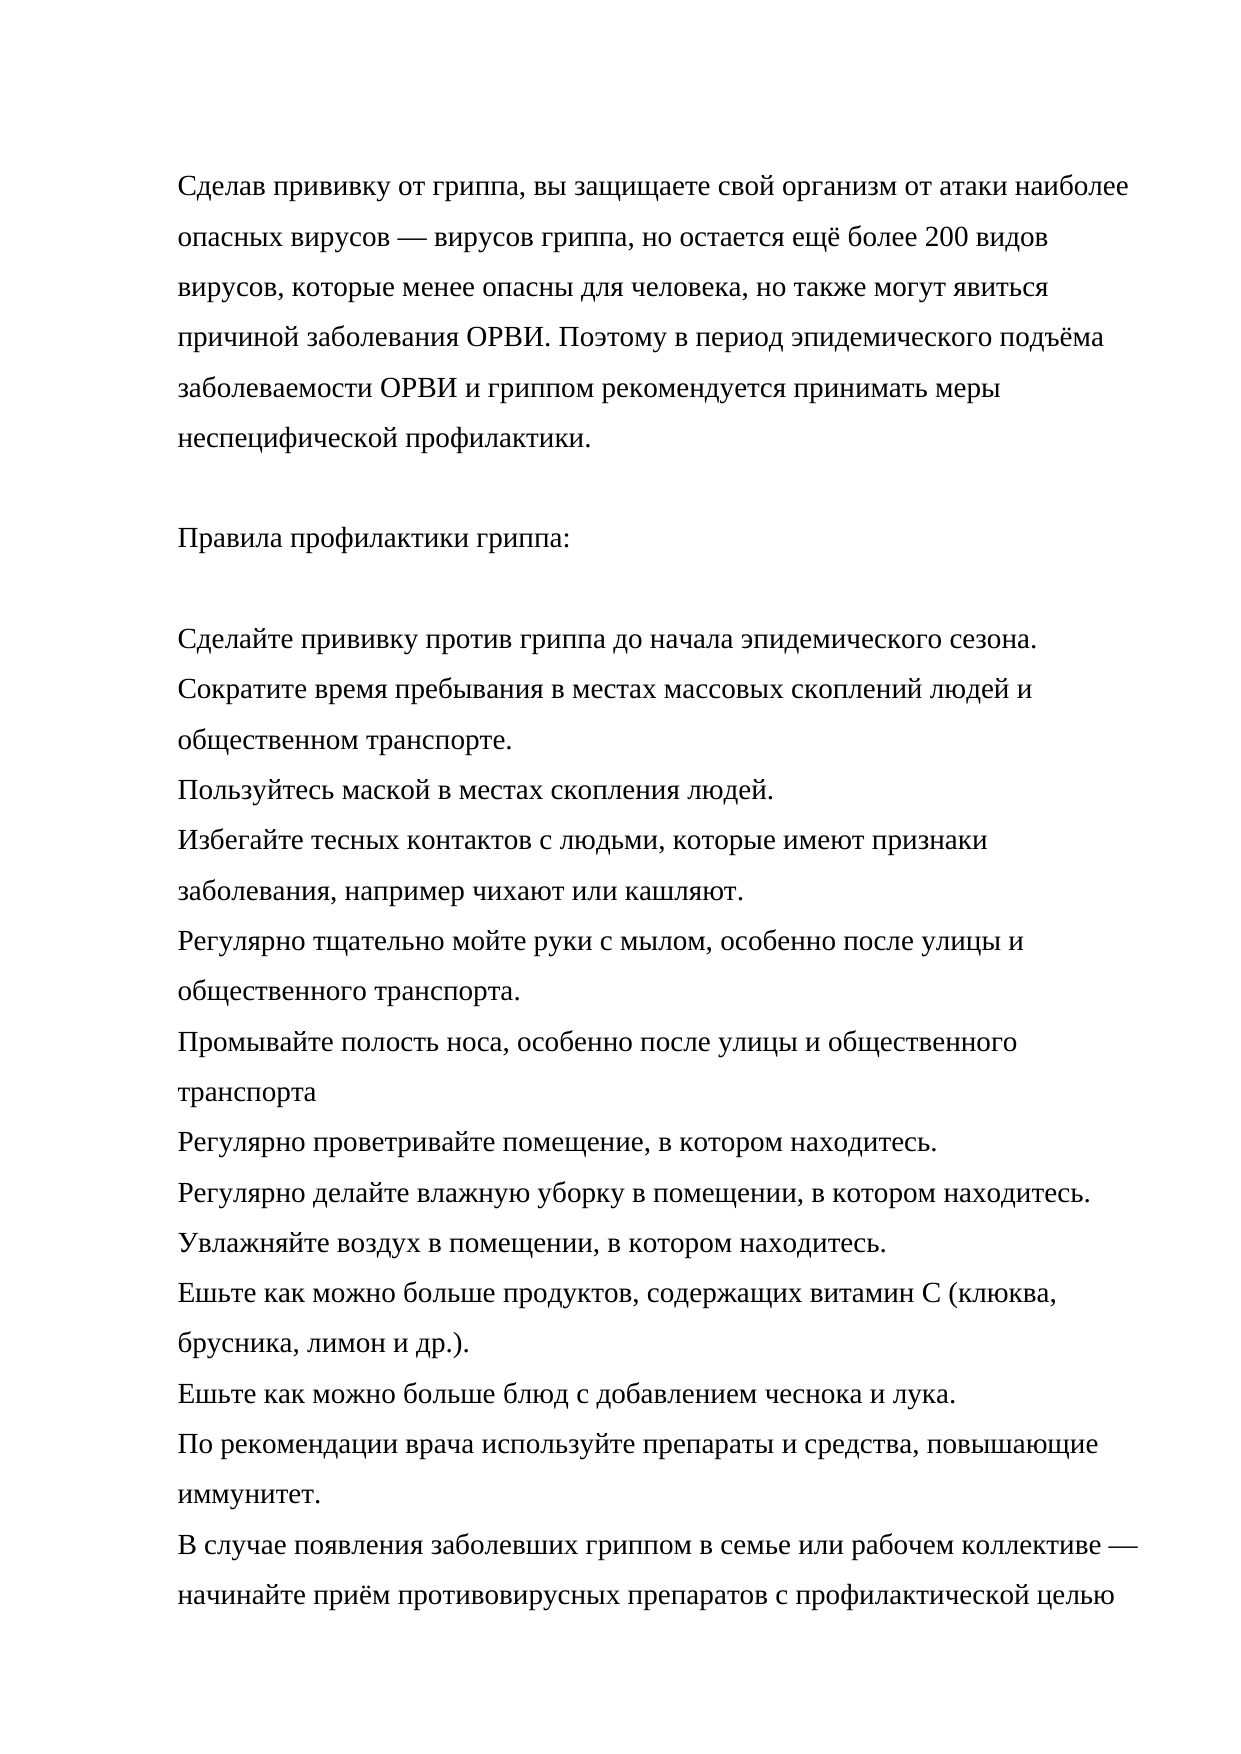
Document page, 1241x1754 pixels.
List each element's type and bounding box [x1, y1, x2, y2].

text [177, 118, 1152, 1611]
